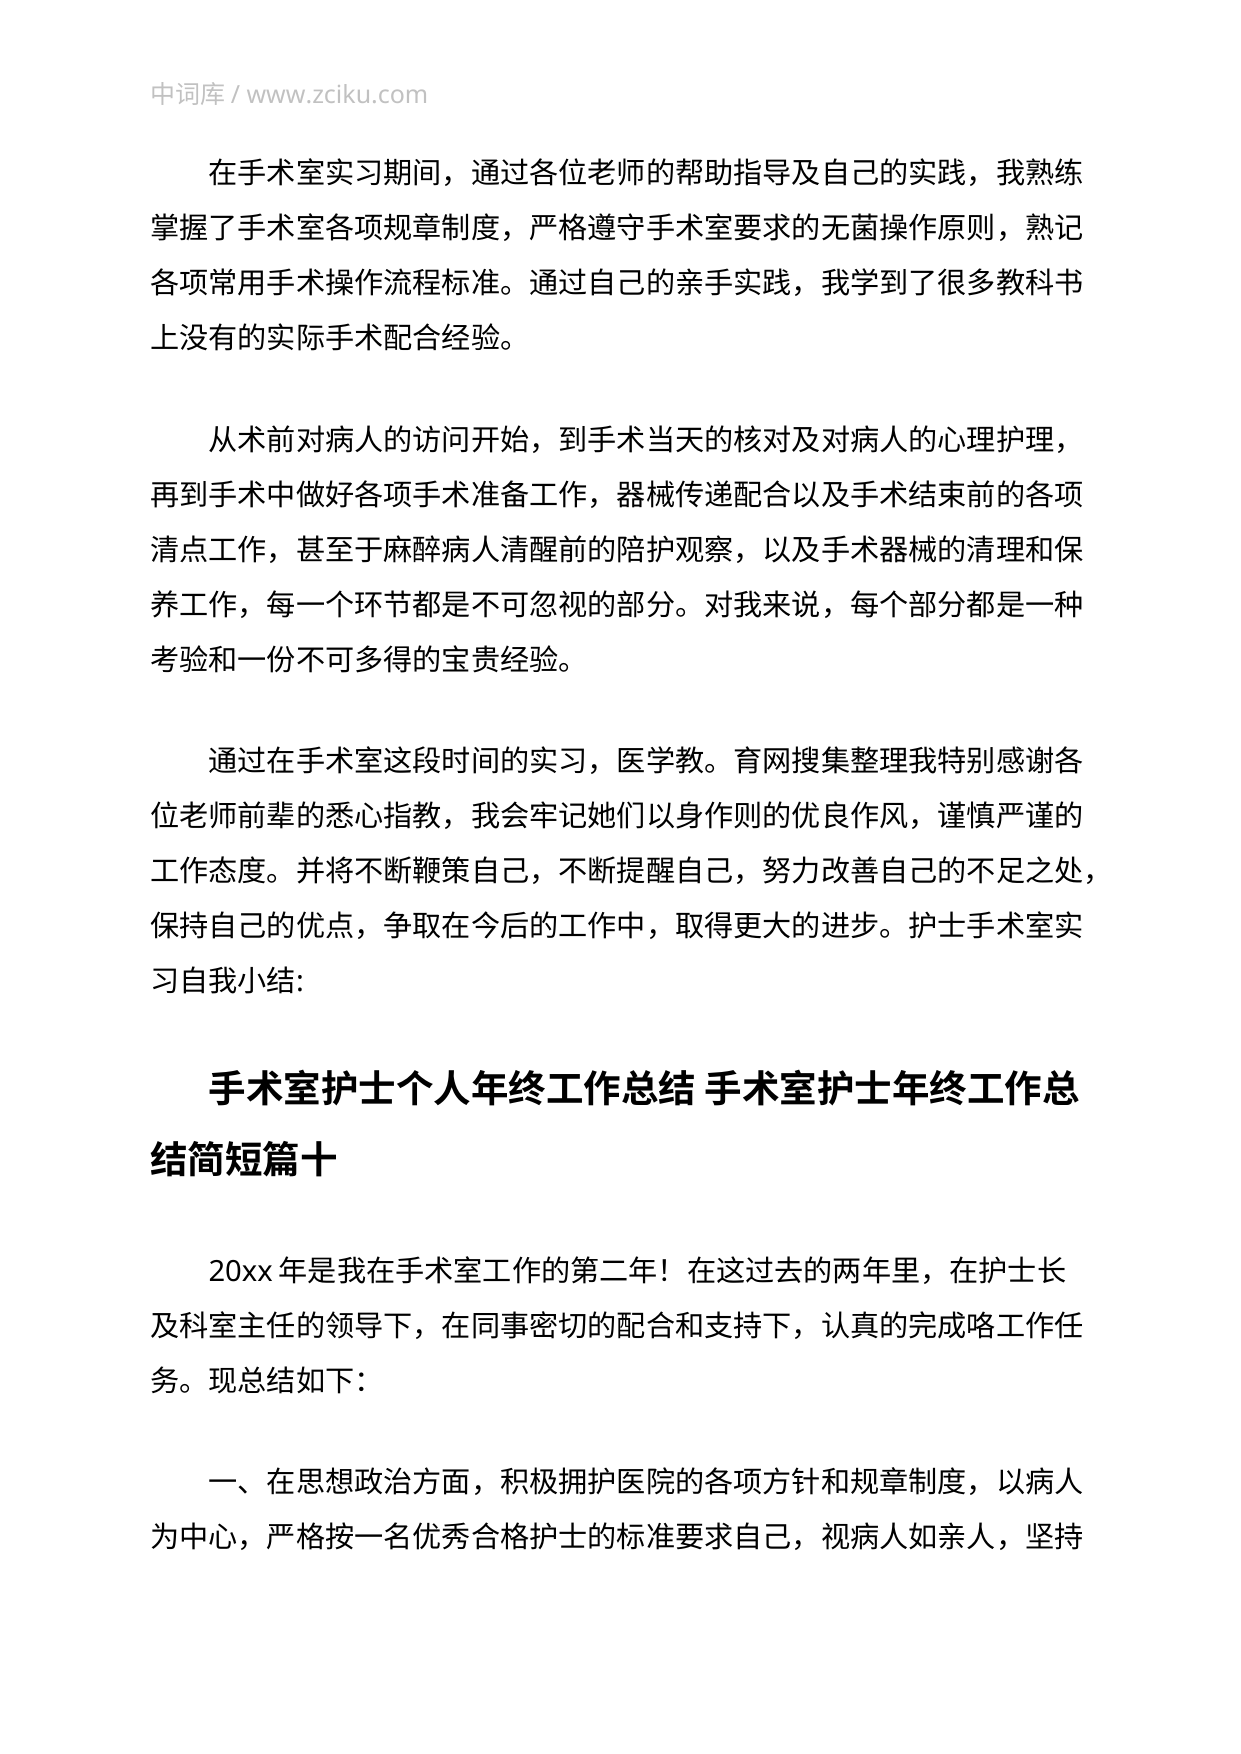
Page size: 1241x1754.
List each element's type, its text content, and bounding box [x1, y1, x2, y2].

text 从术前对病人的访问开始，到手术当天的核对及对病人的心理护理，再到手术中做好各项手术准备工作，器械传递配合以及手术结束前的各项清点工作，甚至于麻醉病人清醒前的陪护观察，以及手术器械的清理和保养工作，每一个环节都是不可忽视的部分。对我来说，每个部分都是一种考验和一份不可多得的宝贵经验。 [150, 416, 1090, 678]
text 手术室护士个人年终工作总结 手术室护士年终工作总结简短篇十 [150, 1059, 1090, 1184]
text 通过在手术室这段时间的实习，医学教。育网搜集整理我特别感谢各位老师前辈的悉心指教，我会牢记她们以身作则的优良作风，谨慎严谨的工作态度。并将不断鞭策自己，不断提醒自己，努力改善自己的不足之处，保持自己的优点，争取在今后的工作中，取得更大的进步。护士手术室实习自我小结: [150, 738, 1090, 1000]
text 在手术室实习期间，通过各位老师的帮助指导及自己的实践，我熟练掌握了手术室各项规章制度，严格遵守手术室要求的无菌操作原则，熟记各项常用手术操作流程标准。通过自己的亲手实践，我学到了很多教科书上没有的实际手术配合经验。 [150, 150, 1090, 357]
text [150, 1459, 1090, 1556]
text 20xx年是我在手术室工作的第二年！在这过去的两年里，在护士长及科室主任的领导下，在同事密切的配合和支持下，认真的完成咯工作任务。现总结如下： [150, 1247, 1090, 1399]
